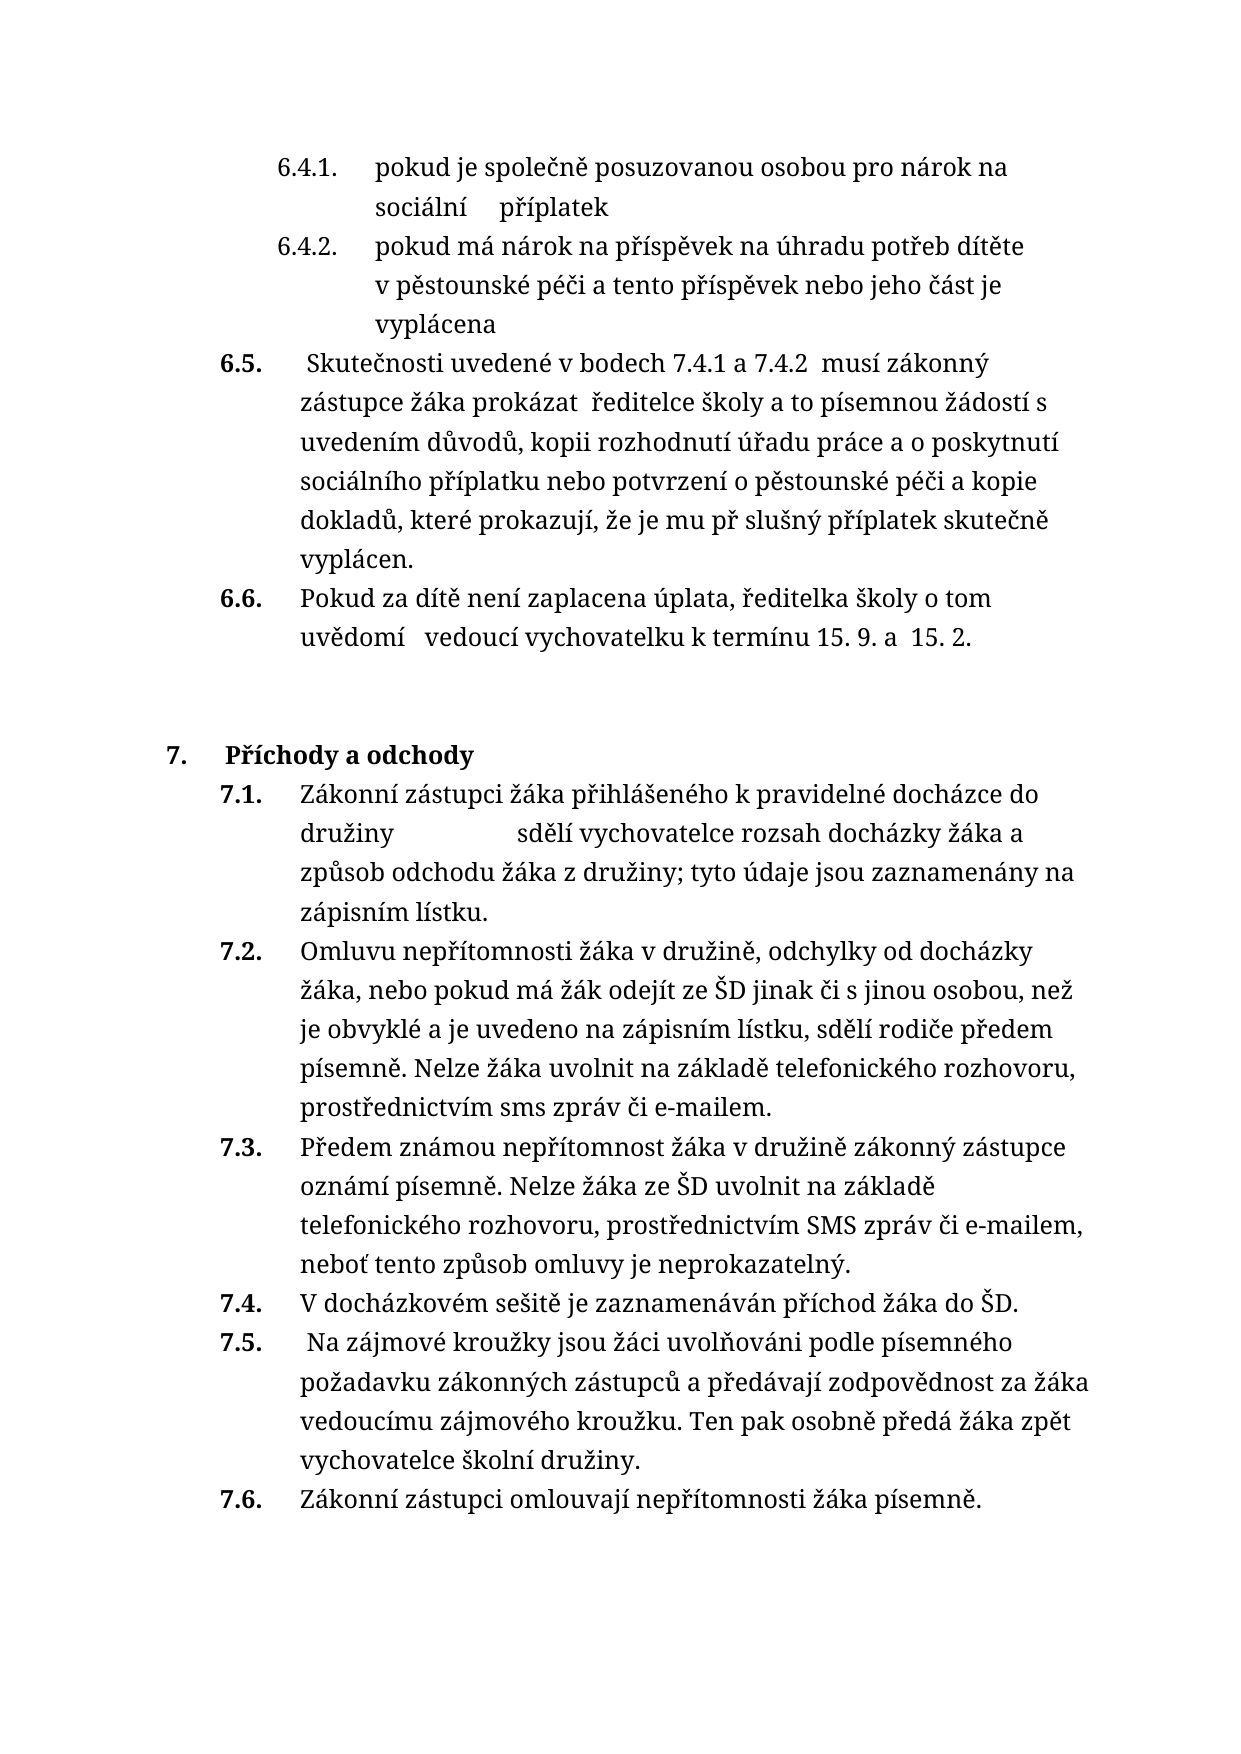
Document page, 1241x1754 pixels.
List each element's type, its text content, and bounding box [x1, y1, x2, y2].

list Předem známou nepřítomnost žáka v družině zákonný zástupce oznámí písemně. Nelze žáka ze ŠD uvolnit na základě telefonického rozhovoru, prostřednictvím SMS zpráv či e-mailem, neboť tento způsob omluvy je neprokazatelný. [262, 1129, 1090, 1281]
list Zákonní zástupci žáka přihlášeného k pravidelné docházce do družiny sdělí vychovatelce rozsah docházky žáka a způsob odchodu žáka z družiny; tyto údaje jsou zaznamenány na zápisním lístku. [262, 777, 1090, 928]
list pokud je společně posuzovanou osobou pro nárok na sociální příplatek [337, 150, 1090, 223]
list Pokud za dítě není zaplacena úplata, ředitelka školy o tom uvědomí vedoucí vychovatelku k termínu 15. 9. a 15. 2. [262, 581, 1090, 654]
list Příchody a odchody [187, 737, 1090, 772]
list Na zájmové kroužky jsou žáci uvolňováni podle písemného požadavku zákonných zástupců a předávají zodpovědnost za žáka vedoucímu zájmového kroužku. Ten pak osobně předá žáka zpět vychovatelce školní družiny. [262, 1325, 1090, 1477]
list Zákonní zástupci omlouvají nepřítomnosti žáka písemně. [262, 1482, 1090, 1516]
list V docházkovém sešitě je zaznamenáván příchod žáka do ŠD. [262, 1286, 1090, 1320]
list Omluvu nepřítomnosti žáka v družině, odchylky od docházky žáka, nebo pokud má žák odejít ze ŠD jinak či s jinou osobou, než je obvyklé a je uvedeno na zápisním lístku, sdělí rodiče předem písemně. Nelze žáka uvolnit na základě telefonického rozhovoru, prostřednictvím sms zpráv či e-mailem. [262, 933, 1090, 1124]
list Skutečnosti uvedené v bodech 7.4.1 a 7.4.2 musí zákonný zástupce žáka prokázat ředitelce školy a to písemnou žádostí s uvedením důvodů, kopii rozhodnutí úřadu práce a o poskytnutí sociálního příplatku nebo potvrzení o pěstounské péči a kopie dokladů, které prokazují, že je mu př slušný příplatek skutečně vyplácen. [262, 346, 1090, 576]
list pokud má nárok na příspěvek na úhradu potřeb dítěte v pěstounské péči a tento příspěvek nebo jeho část je vyplácena [337, 228, 1090, 341]
